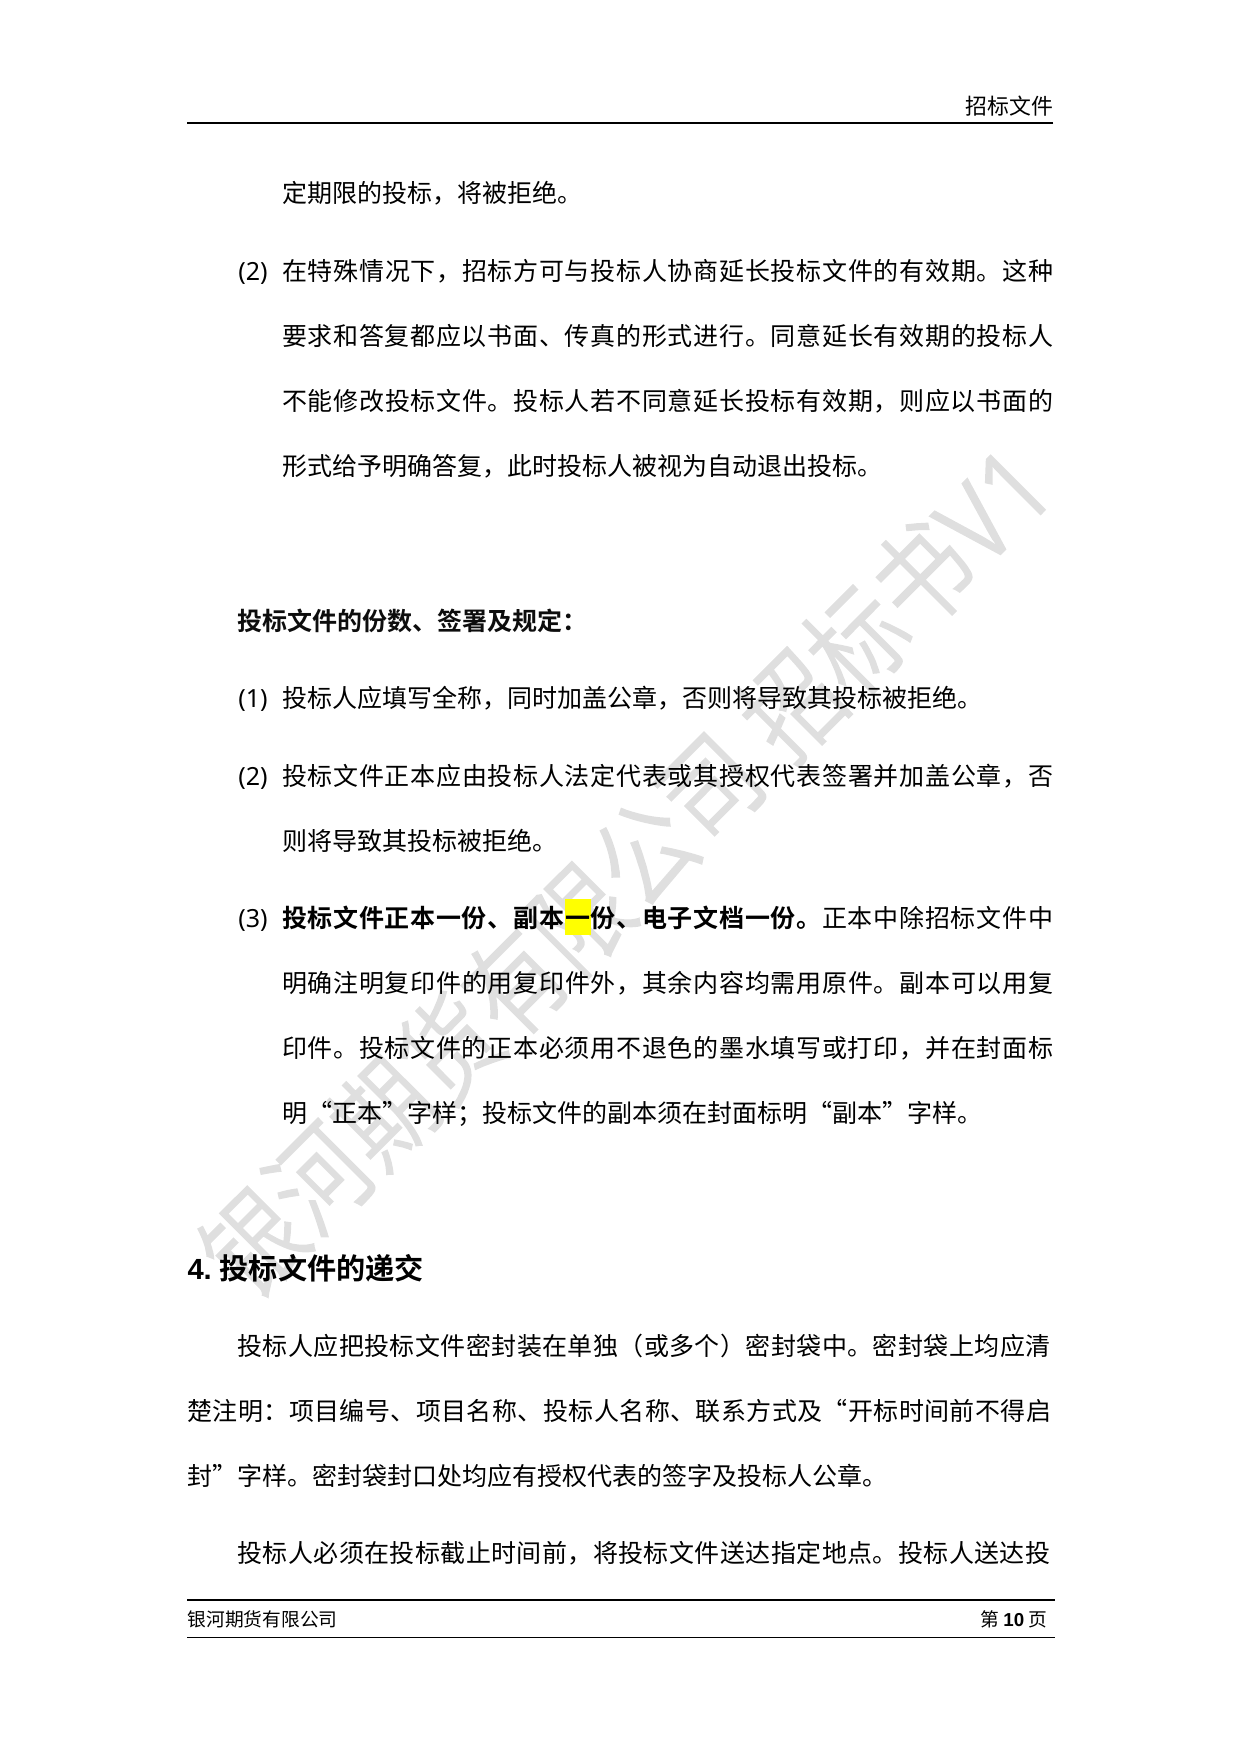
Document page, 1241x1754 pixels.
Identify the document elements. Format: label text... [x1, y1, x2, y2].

subtitle 4. 投标文件的递交 [187, 1234, 1053, 1299]
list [238, 159, 1053, 224]
list 投标人应填写全称，同时加盖公章，否则将导致其投标被拒绝。 [238, 664, 1053, 729]
text 投标人应把投标文件密封装在单独（或多个）密封袋中。密封袋上均应清楚注明：项目编号、项目名称、投标人名称、联系方式及“开标时间前不得启封”字样。密封袋封口处均应有授权代表的签字及投标人公章。 [187, 1312, 1053, 1507]
text 投标文件的份数、签署及规定： [187, 587, 1053, 652]
list 在特殊情况下，招标方可与投标人协商延长投标文件的有效期。这种要求和答复都应以书面、传真的形式进行。同意延长有效期的投标人不能修改投标文件。投标人若不同意延长投标有效期，则应以书面的形式给予明确答复，此时投标人被视为自动退出投标。 [238, 237, 1053, 497]
list 投标文件正本应由投标人法定代表或其授权代表签署并加盖公章，否则将导致其投标被拒绝。 [238, 742, 1053, 872]
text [187, 1519, 1053, 1584]
list 投标文件正本一份、副本一份、电子文档一份。正本中除招标文件中明确注明复印件的用复印件外，其余内容均需用原件。副本可以用复印件。投标文件的正本必须用不退色的墨水填写或打印，并在封面标明“正本”字样；投标文件的副本须在封面标明“副本”字样。 [238, 884, 1053, 1144]
